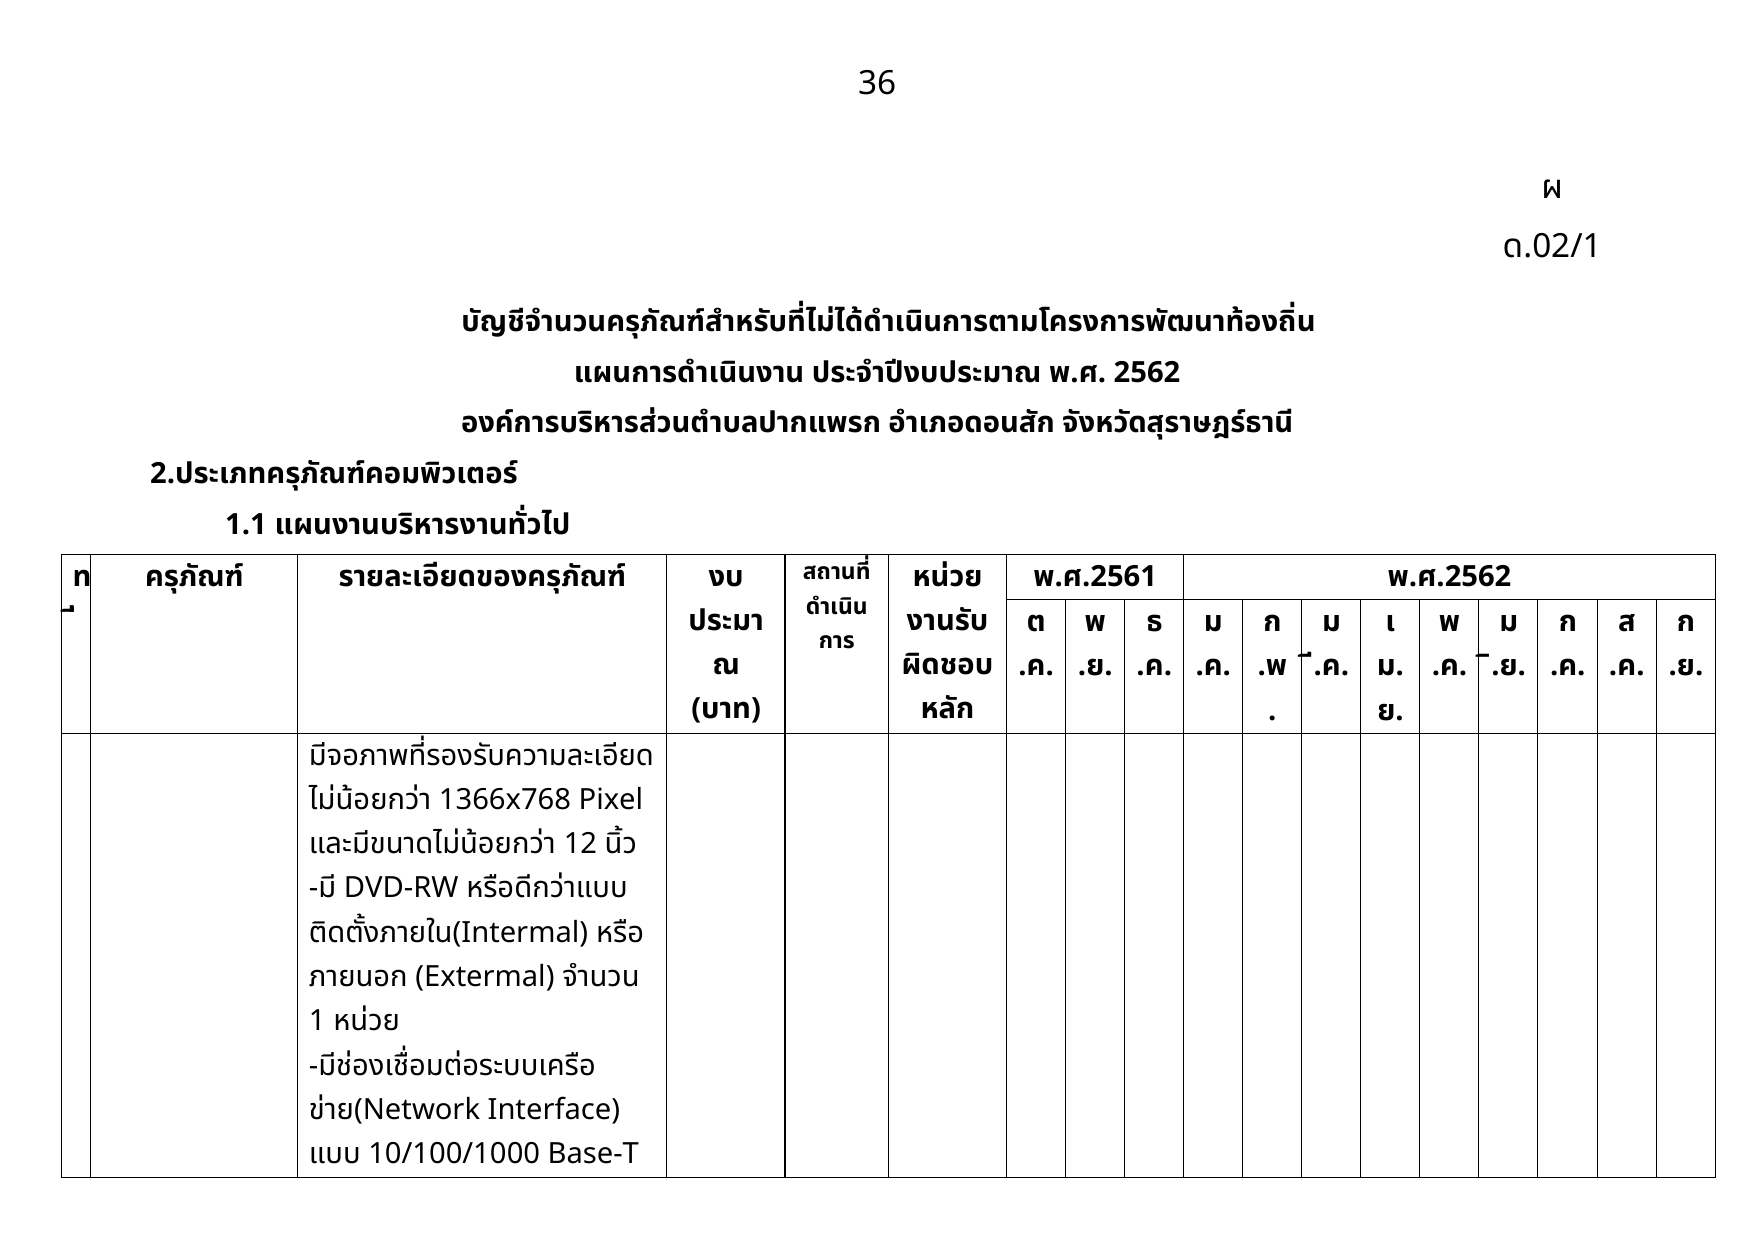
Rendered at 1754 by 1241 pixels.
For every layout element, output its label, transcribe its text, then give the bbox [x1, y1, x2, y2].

table_cell [1538, 734, 1597, 1177]
table_header หน่วย งานรับผิดชอบหลัก [889, 555, 1006, 733]
table_cell ม.ค. [1184, 600, 1242, 733]
table_cell ก.ย. [1657, 600, 1715, 733]
table_header ครุภัณฑ์ [91, 555, 297, 733]
table_header สถานที่ดำเนินการ [786, 555, 888, 733]
table_header งบประมาณ (บาท) [667, 555, 784, 733]
table_cell [1598, 734, 1656, 1177]
table_cell [1420, 734, 1478, 1177]
table_cell พ.ย. [1066, 600, 1124, 733]
table_cell ก.ค. [1538, 600, 1597, 733]
table_cell [786, 734, 888, 1177]
table_cell พ.ค. [1420, 600, 1478, 733]
table_cell [1184, 734, 1242, 1177]
text องค์การบริหารส่วนตำบลปากแพรก อำเภอดอนสัก จังหวัดสุราษฎร์ธานี [150, 402, 1604, 446]
table_header รายละเอียดของครุภัณฑ์ [298, 555, 666, 733]
table_cell ธ.ค. [1125, 600, 1183, 733]
table_cell [1125, 734, 1183, 1177]
table_cell [667, 734, 784, 1177]
table_cell [1302, 734, 1360, 1177]
text 36 [150, 59, 1604, 104]
text 2.ประเภทครุภัณฑ์คอมพิวเตอร์ [150, 452, 1604, 497]
table_cell [1657, 734, 1715, 1177]
table_cell [1007, 734, 1065, 1177]
table_cell มิ.ย. [1479, 600, 1537, 733]
table_cell [62, 734, 90, 1177]
text ผด.02/1 [1500, 163, 1604, 272]
table_cell [1479, 734, 1537, 1177]
table_header พ.ศ.2562 [1184, 555, 1715, 599]
table_header ที่ [62, 555, 90, 733]
text แผนการดำเนินงาน ประจำปีงบประมาณ พ.ศ. 2562 [150, 351, 1604, 395]
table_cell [298, 734, 666, 1177]
table_cell ส.ค. [1598, 600, 1656, 733]
table_cell ก.พ. [1243, 600, 1301, 733]
text 1.1 แผนงานบริหารงานทั่วไป [150, 503, 1604, 547]
table_cell [1066, 734, 1124, 1177]
table_cell เม.ย. [1361, 600, 1419, 733]
table_cell ต.ค. [1007, 600, 1065, 733]
table_cell มี.ค. [1302, 600, 1360, 733]
table_cell [889, 734, 1006, 1177]
table_header พ.ศ.2561 [1007, 555, 1183, 599]
table_cell [1361, 734, 1419, 1177]
text บัญชีจำนวนครุภัณฑ์สำหรับที่ไม่ได้ดำเนินการตามโครงการพัฒนาท้องถิ่น [150, 300, 1604, 344]
table_cell [91, 734, 297, 1177]
table_cell [1243, 734, 1301, 1177]
